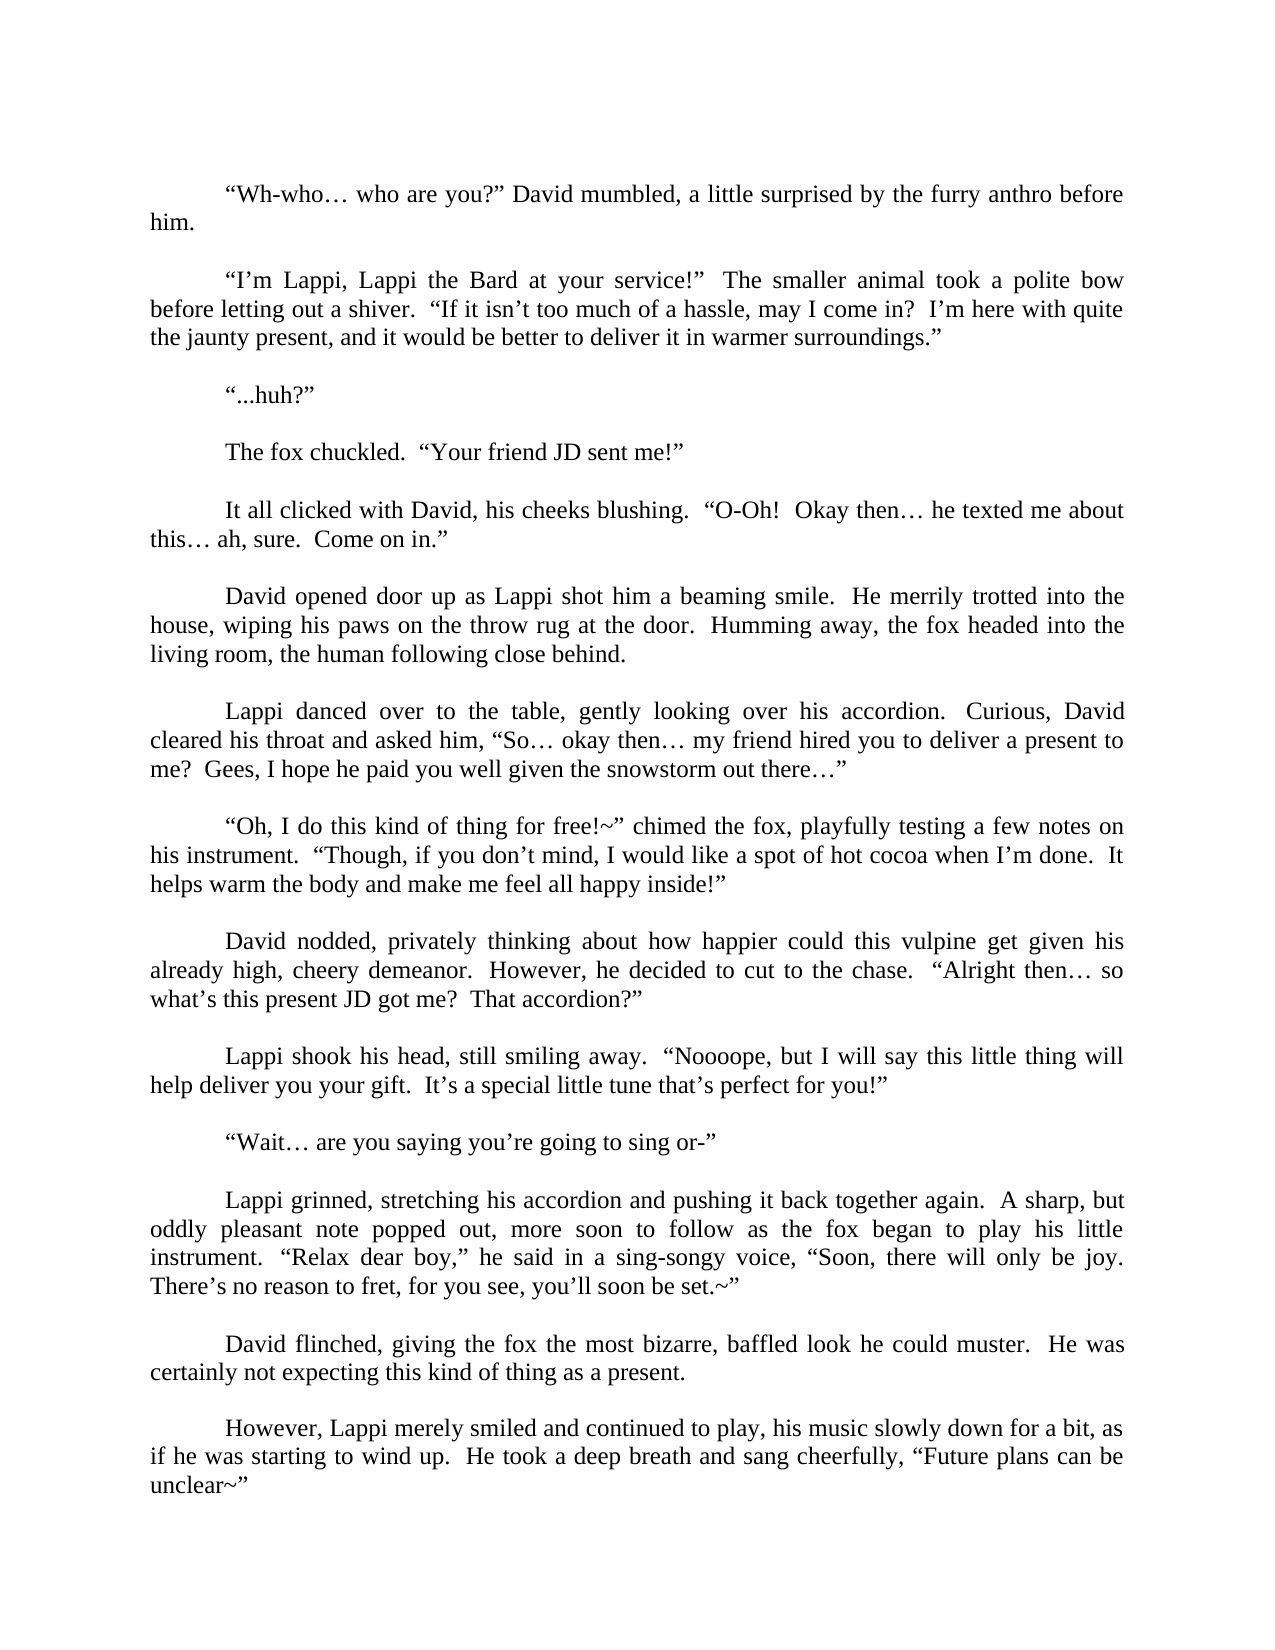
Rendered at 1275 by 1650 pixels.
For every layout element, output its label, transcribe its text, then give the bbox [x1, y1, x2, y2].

text David flinched, giving the fox the most bizarre, baffled look he could muster. He was certainly not expecting this kind of thing as a present. [150, 1329, 1125, 1386]
text However, Lappi merely smiled and continued to play, his music slowly down for a bit, as if he was starting to wind up. He took a deep breath and sang cheerfully, “Future plans can be unclear~” [150, 1413, 1125, 1499]
text David nodded, privately thinking about how happier could this vulpine get given his already high, cheery demeanor. However, he decided to cut to the chase. “Alright then… so what’s this present JD got me? That accordion?” [150, 926, 1125, 1012]
text “Wh-who… who are you?” David mumbled, a little surprised by the furry anthro before him. [150, 179, 1125, 236]
text The fox chuckled. “Your friend JD sent me!” [150, 437, 1125, 466]
text David opened door up as Lappi shot him a beaming smile. He merrily trotted into the house, wiping his paws on the throw rug at the door. Humming away, the fox headed into the living room, the human following close behind. [150, 581, 1125, 667]
text It all clicked with David, his cheeks blushing. “O-Oh! Okay then… he texted me about this… ah, sure. Come on in.” [150, 495, 1125, 552]
text “Oh, I do this kind of thing for free!~” chimed the fox, playfully testing a few notes on his instrument. “Though, if you don’t mind, I would like a spot of hot cocoa when I’m done. It helps warm the body and make me feel all happy inside!” [150, 811, 1125, 897]
text Lappi shook his head, still smiling away. “Noooope, but I will say this little thing will help deliver you your gift. It’s a special little tune that’s perfect for you!” [150, 1041, 1125, 1099]
text “I’m Lappi, Lappi the Bard at your service!” The smaller animal took a polite bow before letting out a shiver. “If it isn’t too much of a hassle, may I come in? I’m here with quite the jaunty present, and it would be better to deliver it in warmer surroundings.” [150, 265, 1125, 351]
text “...huh?” [150, 380, 1125, 409]
text Lappi danced over to the table, gently looking over his accordion. Curious, David cleared his throat and asked him, “So… okay then… my friend hired you to deliver a present to me? Gees, I hope he paid you well given the snowstorm out there…” [150, 696, 1125, 782]
text “Wait… are you saying you’re going to sing or-” [150, 1127, 1125, 1156]
text Lappi grinned, stretching his accordion and pushing it back together again. A sharp, but oddly pleasant note popped out, more soon to follow as the fox began to play his little instrument. “Relax dear boy,” he said in a sing-songy voice, “Soon, there will only be joy. There’s no reason to fret, for you see, you’ll soon be set.~” [150, 1185, 1125, 1300]
